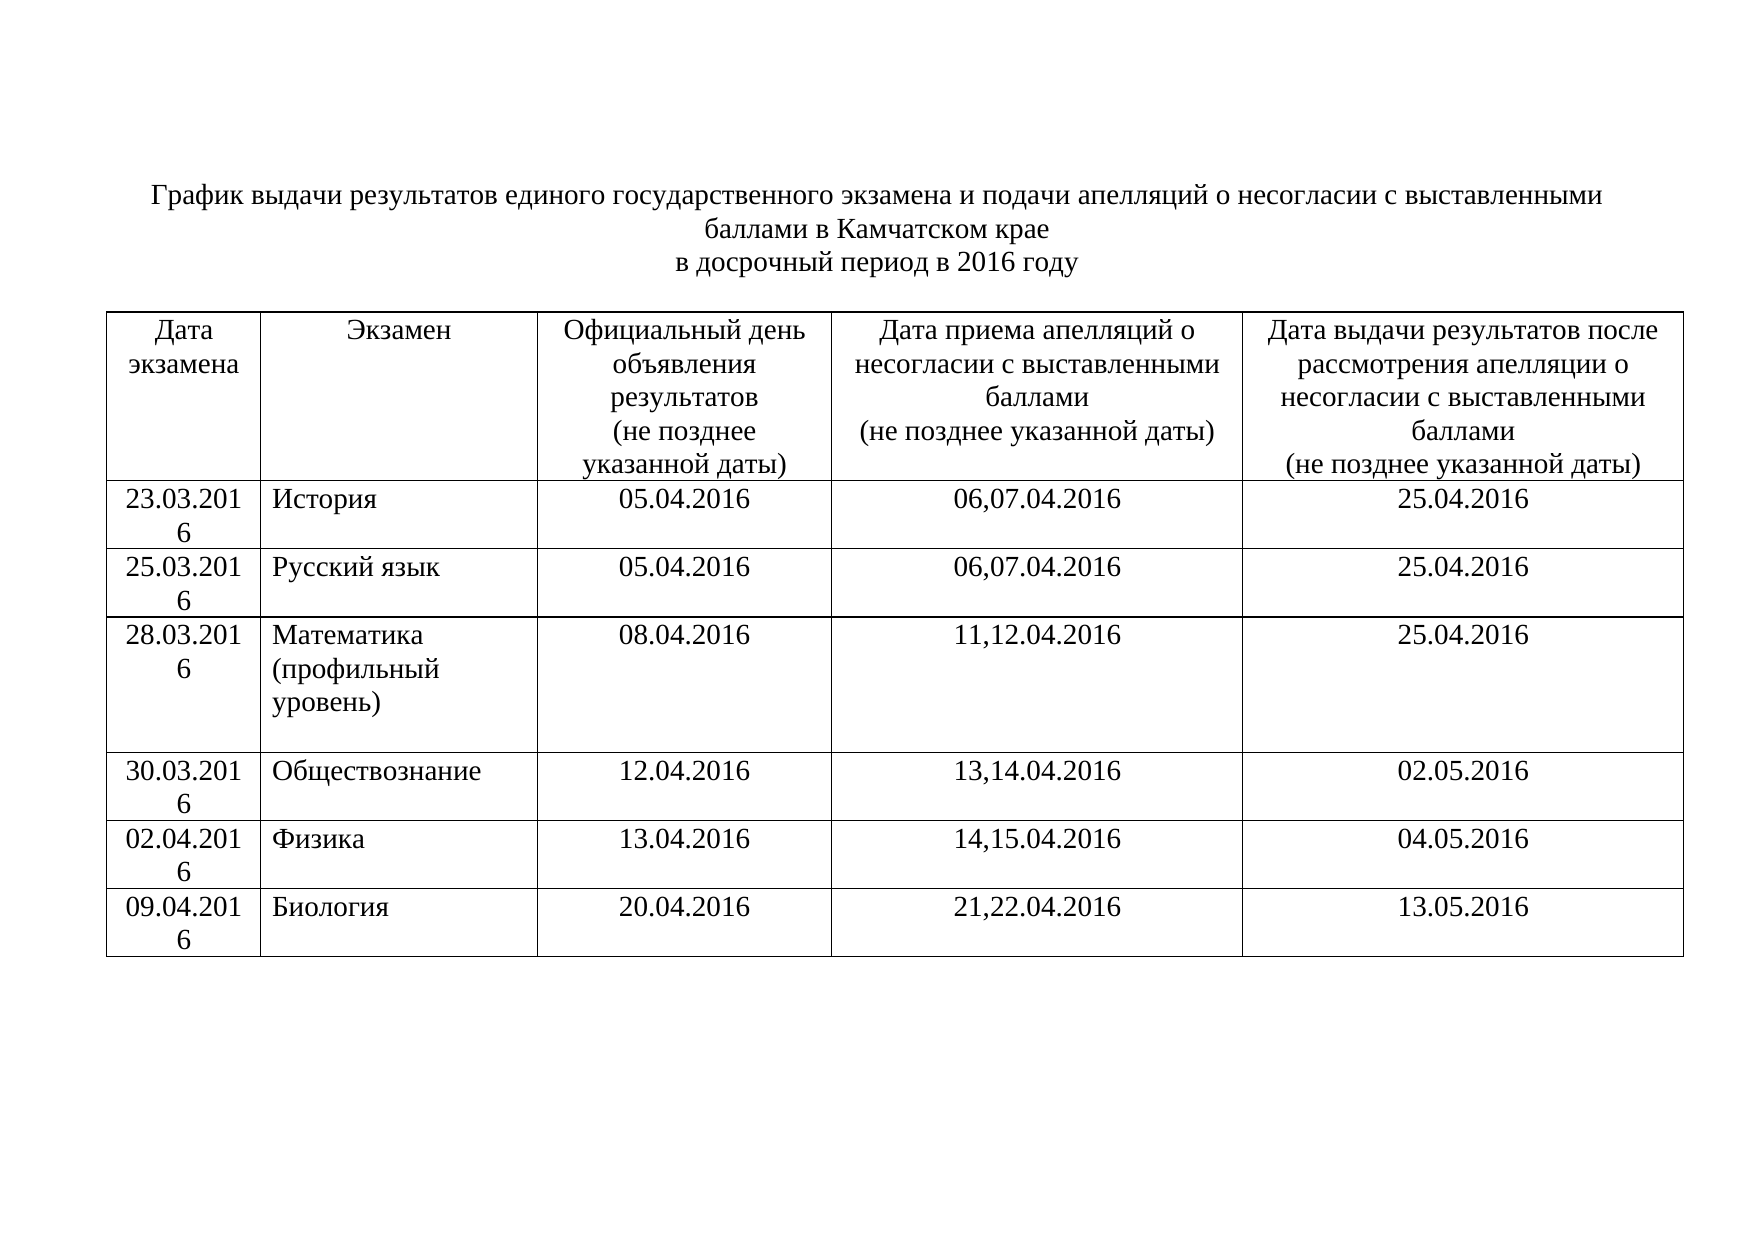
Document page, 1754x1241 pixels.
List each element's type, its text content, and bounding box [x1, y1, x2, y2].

table_cell 05.04.2016 [538, 481, 831, 548]
table_cell 25.04.2016 [1243, 618, 1683, 752]
table_header Дата выдачи результатов после рассмотрения апелляции о несогласии с выставленными баллами (не позднее указанной даты) [1243, 313, 1683, 480]
table_header Дата приема апелляций о несогласии с выставленными баллами (не позднее указанной даты) [832, 313, 1242, 480]
table_cell 30.03.2016 [107, 753, 260, 820]
table_cell Обществознание [261, 753, 537, 820]
table_cell 02.04.2016 [107, 821, 260, 888]
table_cell 13.05.2016 [1243, 889, 1683, 956]
table_cell 13.04.2016 [538, 821, 831, 888]
table_cell 06,07.04.2016 [832, 549, 1242, 616]
text График выдачи результатов единого государственного экзамена и подачи апелляций о несогласии с выставленными баллами в Камчатском крае [118, 177, 1636, 244]
table_cell Математика (профильный уровень) [261, 618, 537, 752]
table_cell 08.04.2016 [538, 618, 831, 752]
table_cell 25.04.2016 [1243, 549, 1683, 616]
table_cell 25.03.2016 [107, 549, 260, 616]
table_cell 12.04.2016 [538, 753, 831, 820]
table_cell Русский язык [261, 549, 537, 616]
table_cell Физика [261, 821, 537, 888]
table_cell 14,15.04.2016 [832, 821, 1242, 888]
table_cell 02.05.2016 [1243, 753, 1683, 820]
table_cell История [261, 481, 537, 548]
table_cell 20.04.2016 [538, 889, 831, 956]
table_cell 21,22.04.2016 [832, 889, 1242, 956]
table_cell 11,12.04.2016 [832, 618, 1242, 752]
table_cell 09.04.2016 [107, 889, 260, 956]
table_cell 13,14.04.2016 [832, 753, 1242, 820]
table_cell 28.03.2016 [107, 618, 260, 752]
table_cell 25.04.2016 [1243, 481, 1683, 548]
table_cell Биология [261, 889, 537, 956]
table_cell 06,07.04.2016 [832, 481, 1242, 548]
table_header Экзамен [261, 313, 537, 480]
table_header Официальный день объявления результатов (не позднее указанной даты) [538, 313, 831, 480]
table_cell 23.03.2016 [107, 481, 260, 548]
table_header Дата экзамена [107, 313, 260, 480]
text в досрочный период в 2016 году [118, 244, 1636, 278]
table_cell 04.05.2016 [1243, 821, 1683, 888]
table_cell 05.04.2016 [538, 549, 831, 616]
